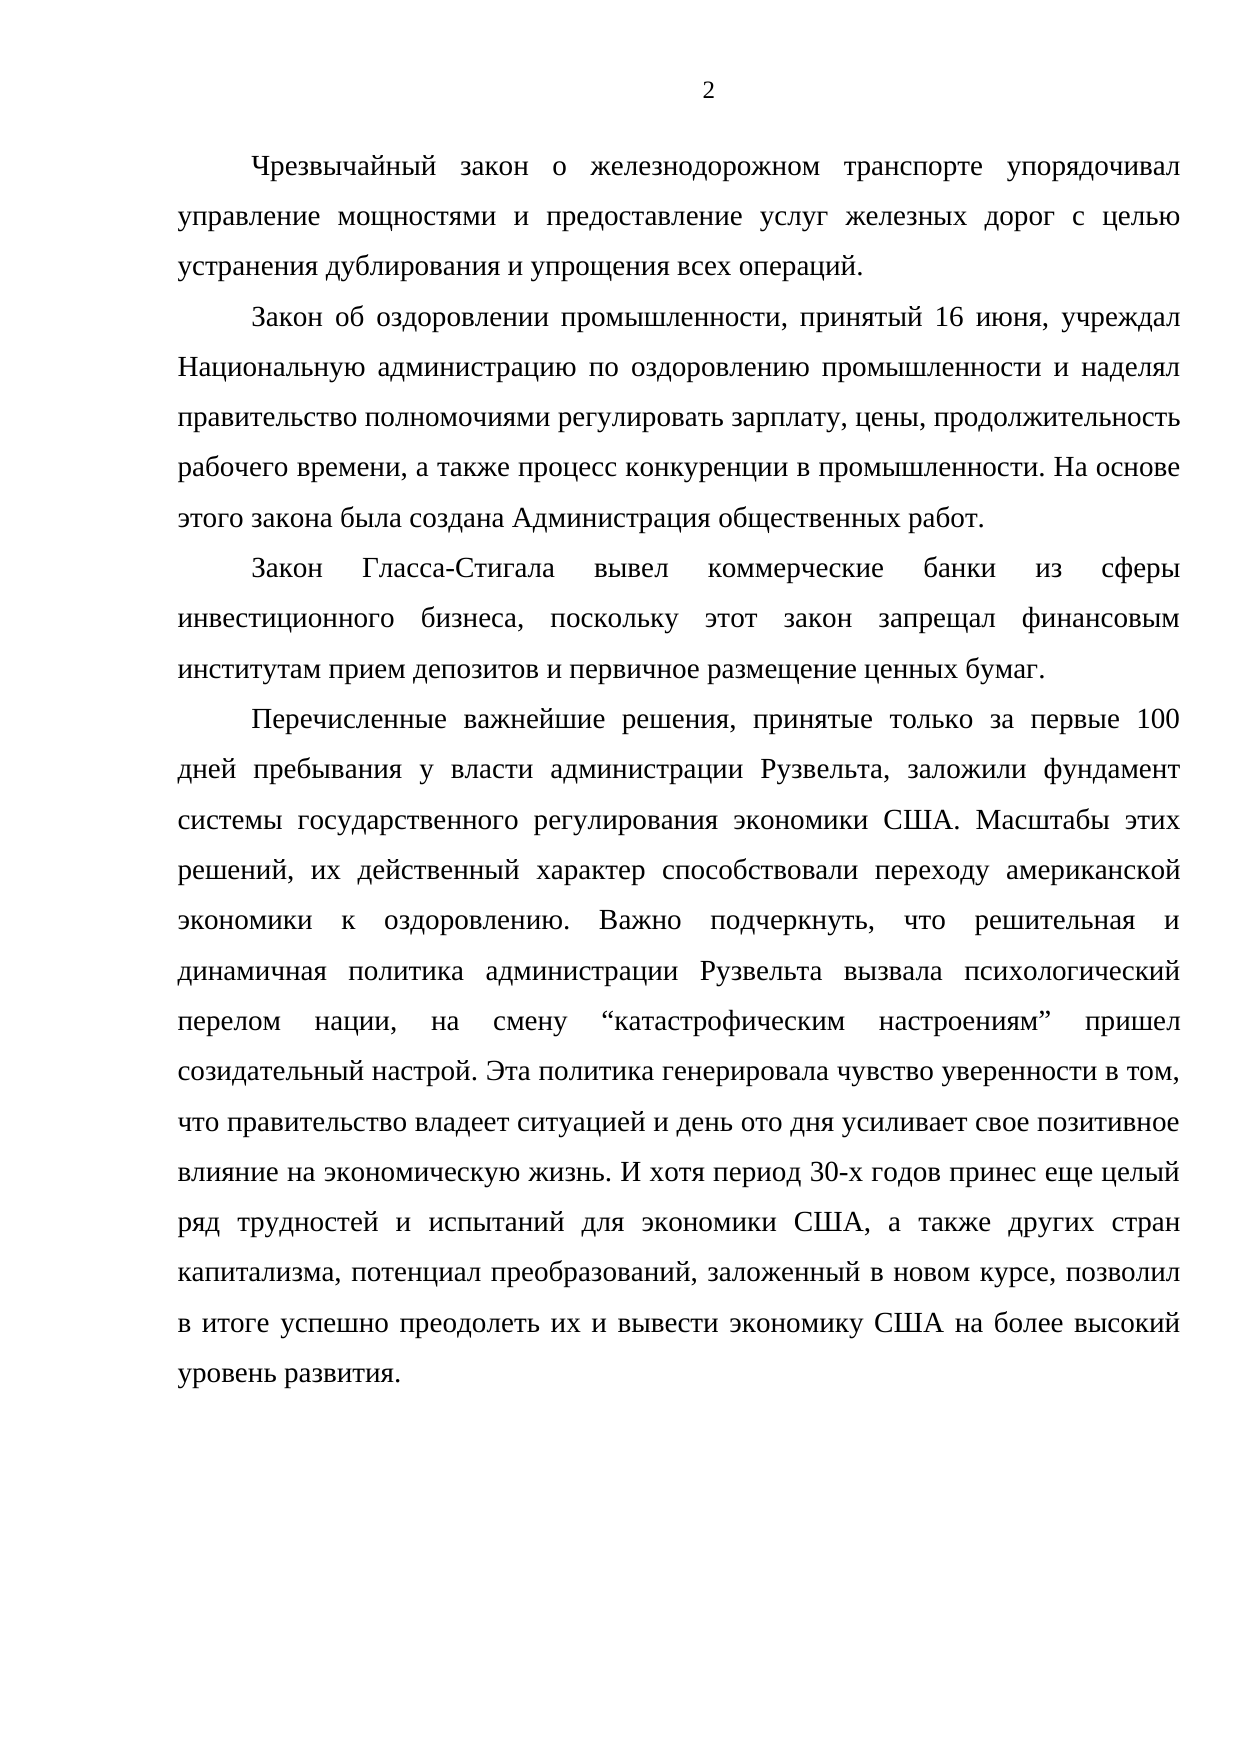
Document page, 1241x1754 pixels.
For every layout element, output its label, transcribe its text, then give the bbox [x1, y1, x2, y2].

text Закон Гласса-Стигала вывел коммерческие банки из сферы инвестиционного бизнеса, поскольку этот закон запрещал финансовым институтам прием депозитов и первичное размещение ценных бумаг. [177, 550, 1181, 684]
text Закон об оздоровлении промышленности, принятый 16 июня, учреждал Национальную администрацию по оздоровлению промышленности и наделял правительство полномочиями регулировать зарплату, цены, продолжительность рабочего времени, а также процесс конкуренции в промышленности. На основе этого закона была создана Администрация общественных работ. [177, 299, 1181, 533]
text Перечисленные важнейшие решения, принятые только за первые 100 дней пребывания у власти администрации Рузвельта, заложили фундамент системы государственного регулирования экономики США. Масштабы этих решений, их действенный характер способствовали переходу американской экономики к оздоровлению. Важно подчеркнуть, что решительная и динамичная политика администрации Рузвельта вызвала психологический перелом нации, на смену “катастрофическим настроениям” пришел созидательный настрой. Эта политика генерировала чувство уверенности в том, что правительство владеет ситуацией и день ото дня усиливает свое позитивное влияние на экономическую жизнь. И хотя период 30-х годов принес еще целый ряд трудностей и испытаний для экономики США, а также других стран капитализма, потенциал преобразований, заложенный в новом курсе, позволил в итоге успешно преодолеть их и вывести экономику США на более высокий уровень развития. [177, 701, 1181, 1389]
text Чрезвычайный закон о железнодорожном транспорте упорядочивал управление мощностями и предоставление услуг железных дорог с целью устранения дублирования и упрощения всех операций. [177, 148, 1181, 282]
